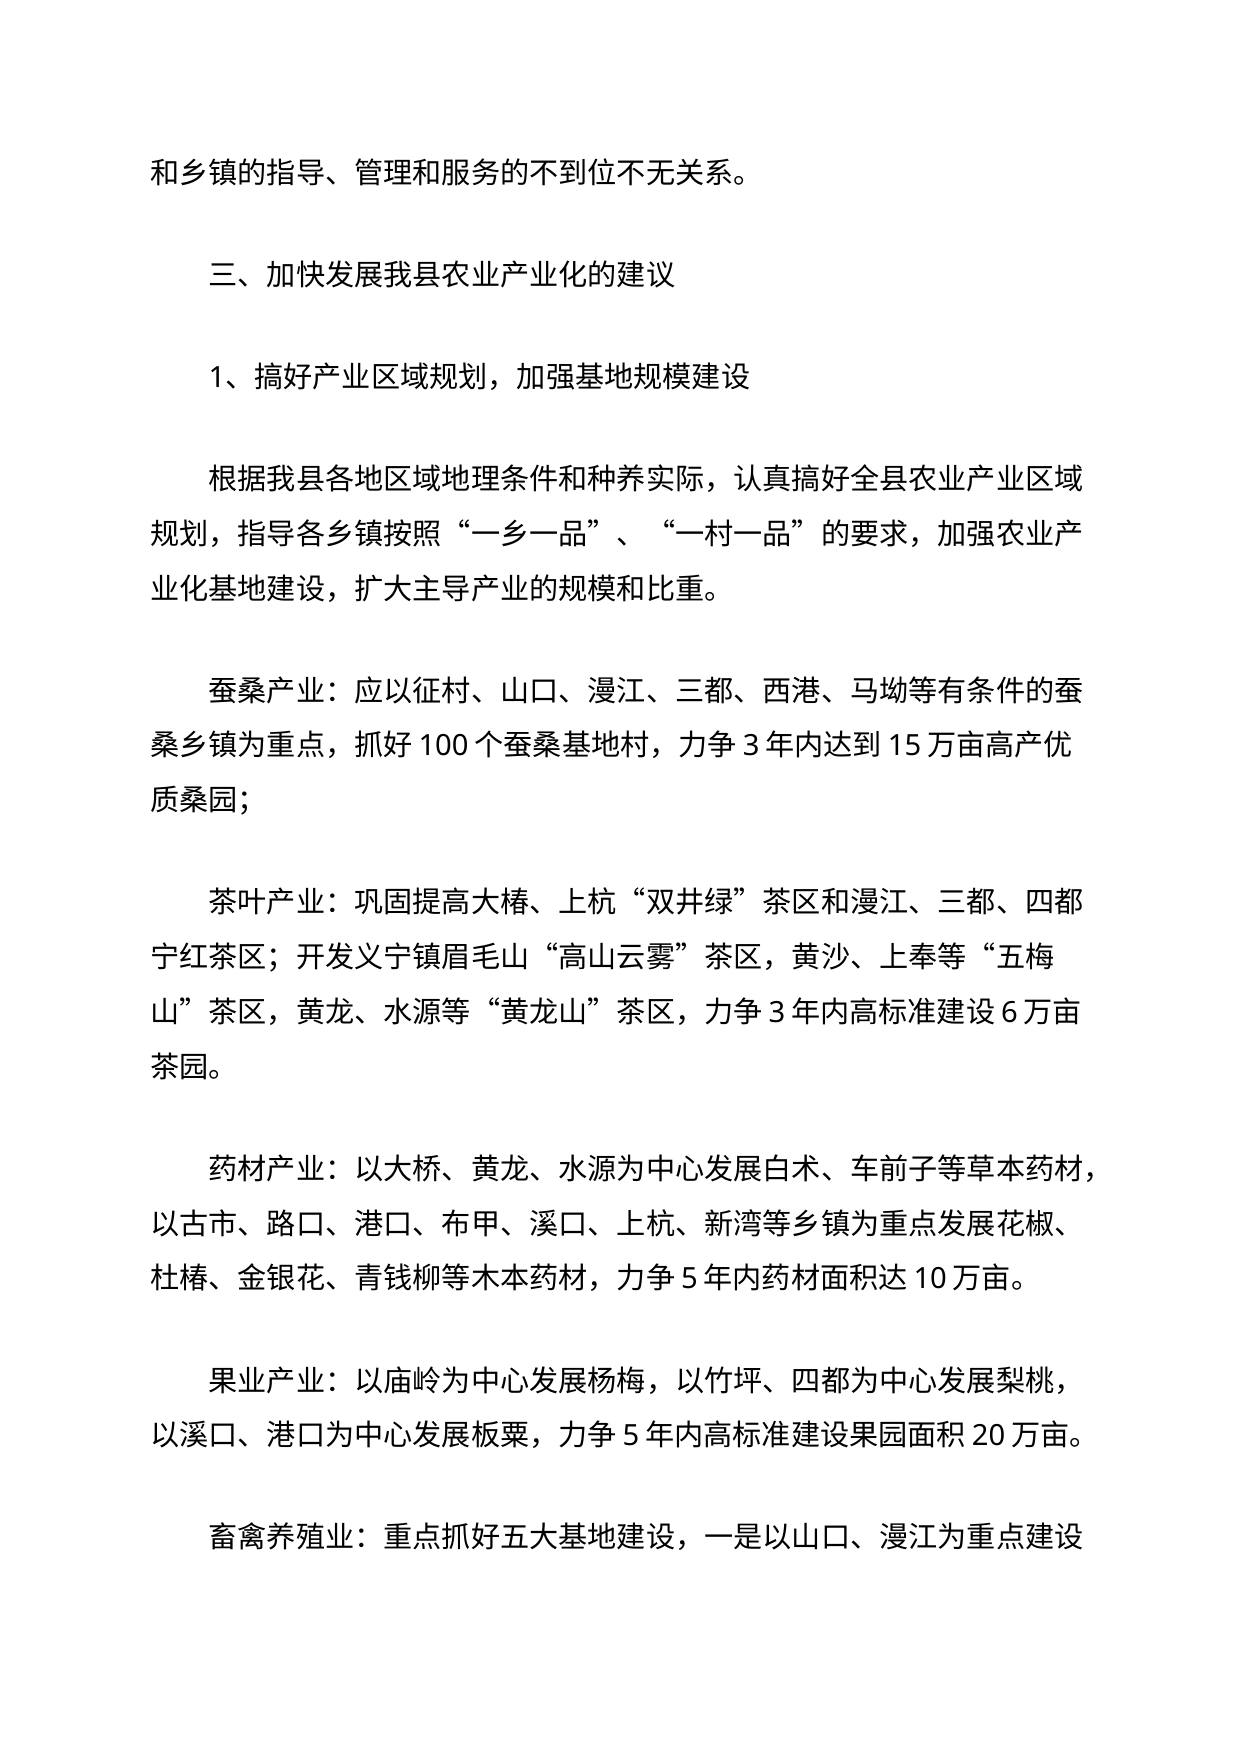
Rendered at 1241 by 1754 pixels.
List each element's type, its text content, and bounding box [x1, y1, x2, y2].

text 果业产业：以庙岭为中心发展杨梅，以竹坪、四都为中心发展梨桃，以溪口、港口为中心发展板粟，力争5年内高标准建设果园面积20万亩。 [150, 1357, 1090, 1454]
text 药材产业：以大桥、黄龙、水源为中心发展白术、车前子等草本药材，以古市、路口、港口、布甲、溪口、上杭、新湾等乡镇为重点发展花椒、杜椿、金银花、青钱柳等木本药材，力争5年内药材面积达10万亩。 [150, 1145, 1090, 1297]
text 三、加快发展我县农业产业化的建议 [150, 252, 1090, 294]
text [150, 150, 1090, 192]
text 根据我县各地区域地理条件和种养实际，认真搞好全县农业产业区域规划，指导各乡镇按照“一乡一品”、“一村一品”的要求，加强农业产业化基地建设，扩大主导产业的规模和比重。 [150, 456, 1090, 608]
text 蚕桑产业：应以征村、山口、漫江、三都、西港、马坳等有条件的蚕桑乡镇为重点，抓好100个蚕桑基地村，力争3年内达到15万亩高产优质桑园； [150, 667, 1090, 819]
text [150, 1514, 1090, 1556]
text 茶叶产业：巩固提高大椿、上杭“双井绿”茶区和漫江、三都、四都宁红茶区；开发义宁镇眉毛山“高山云雾”茶区，黄沙、上奉等“五梅山”茶区，黄龙、水源等“黄龙山”茶区，力争3年内高标准建设6万亩茶园。 [150, 879, 1090, 1086]
text 1、搞好产业区域规划，加强基地规模建设 [150, 353, 1090, 396]
